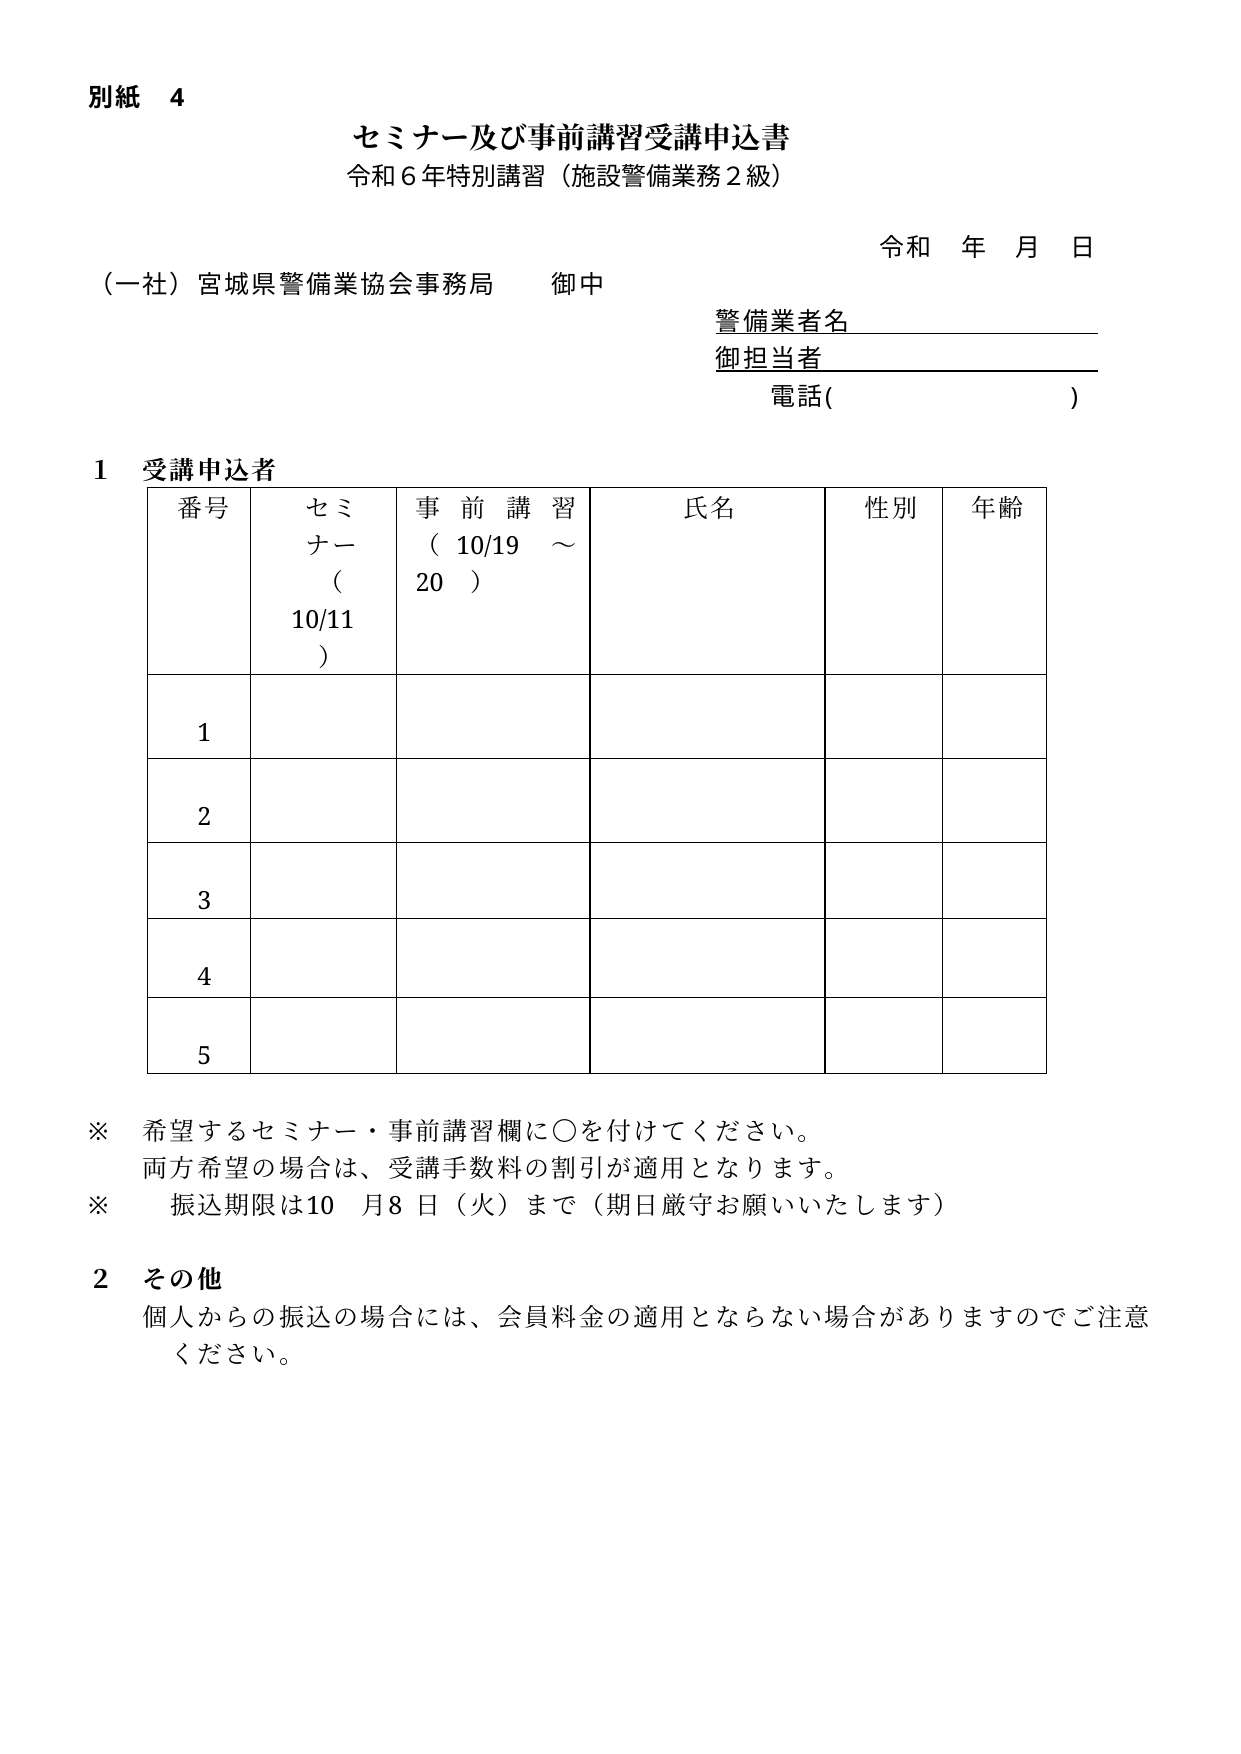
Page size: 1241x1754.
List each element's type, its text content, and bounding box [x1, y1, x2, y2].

table_cell [591, 675, 824, 758]
table_cell [943, 759, 1046, 842]
table_cell 4 [148, 919, 250, 997]
table_cell [397, 998, 589, 1072]
table_cell [397, 675, 589, 758]
table_header 年齢 [943, 488, 1046, 674]
table_cell [826, 998, 942, 1072]
table_cell 5 [148, 998, 250, 1072]
text 電話( ) [551, 376, 1152, 413]
text 令和 年 月 日 [88, 227, 1137, 264]
text 個人からの振込の場合には、会員料金の適用とならない場合がありますのでご注意ください。 [88, 1297, 1152, 1371]
table_header 番号 [148, 488, 250, 674]
table_cell [251, 759, 396, 842]
text （一社）宮城県警備業協会事務局 御中 [88, 264, 1054, 301]
table_cell [591, 998, 824, 1072]
table_header 氏名 [591, 488, 824, 674]
table_cell [251, 998, 396, 1072]
table_cell [397, 759, 589, 842]
table_cell [826, 843, 942, 918]
text 両方希望の場合は、受講手数料の割引が適用となります。 [88, 1148, 1152, 1185]
list 振込期限は10月8日（火）まで（期日厳守お願いいたします） [88, 1185, 1152, 1222]
table_cell [591, 919, 824, 997]
table_cell [826, 759, 942, 842]
table_cell 1 [148, 675, 250, 758]
table_cell [591, 843, 824, 918]
table_cell [943, 675, 1046, 758]
table_cell [397, 919, 589, 997]
table_header セミナー（10/11） [251, 488, 396, 674]
table_cell 2 [148, 759, 250, 842]
table_cell 3 [148, 843, 250, 918]
text ※ 希望するセミナー・事前講習欄に〇を付けてください。 [88, 1111, 1152, 1148]
table_cell [251, 843, 396, 918]
table_cell [397, 843, 589, 918]
text セミナー及び事前講習受講申込書 [88, 114, 1054, 156]
table_header 事前講習（10/19～20） [397, 488, 589, 674]
text 令和６年特別講習（施設警備業務２級） [88, 156, 1054, 193]
table_cell [251, 675, 396, 758]
table_cell [826, 919, 942, 997]
table_cell [943, 919, 1046, 997]
text 別紙 4 [88, 77, 1054, 114]
text ２ その他 [88, 1259, 1152, 1297]
table_header 性別 [826, 488, 942, 674]
table_cell [251, 919, 396, 997]
table_cell [826, 675, 942, 758]
table_cell [591, 759, 824, 842]
text １ 受講申込者 [88, 450, 1152, 487]
table_cell [943, 843, 1046, 918]
table_cell [943, 998, 1046, 1072]
text 警備業者名 [88, 301, 1152, 338]
text 御担当者 [648, 338, 1152, 376]
